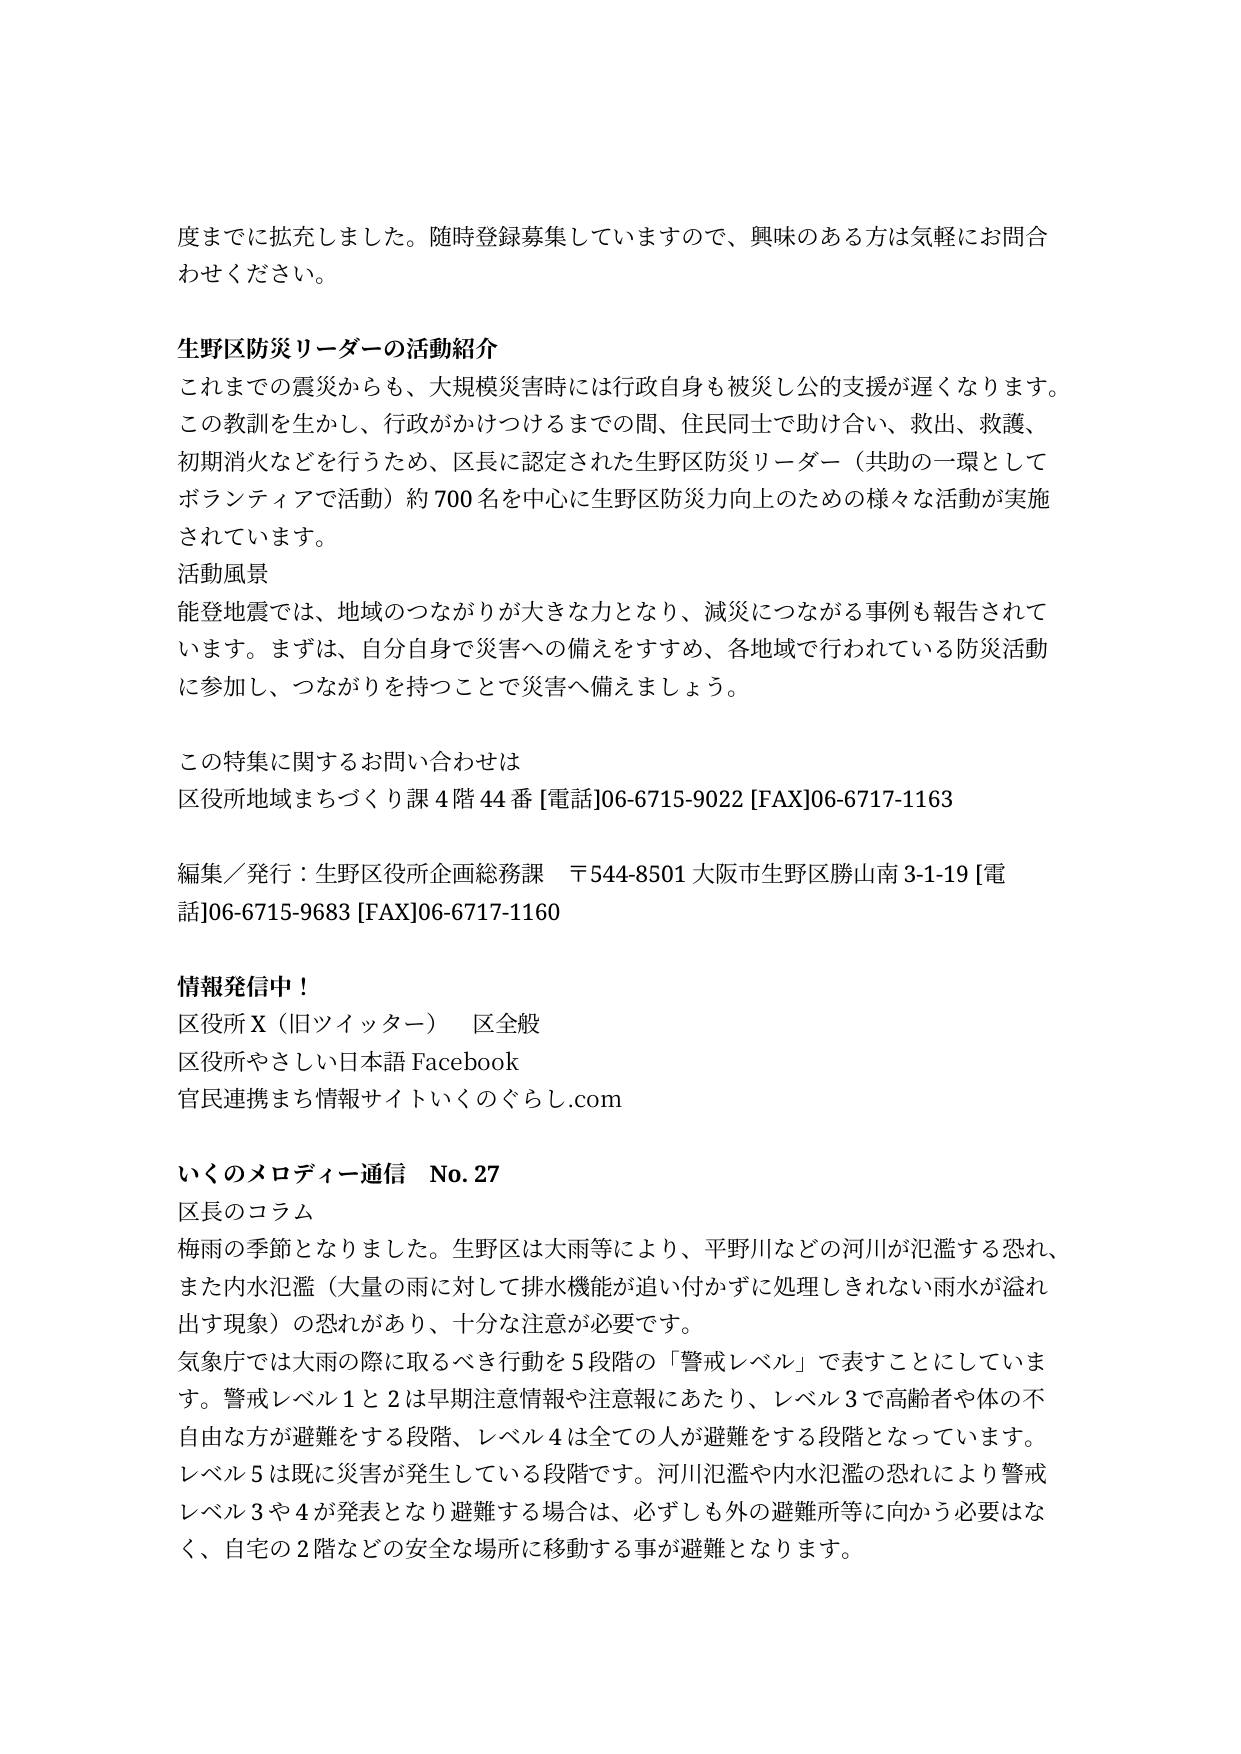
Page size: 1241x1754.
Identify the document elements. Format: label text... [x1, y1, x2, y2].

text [177, 217, 1063, 292]
text 官民連携まち情報サイトいくのぐらし.com [177, 1079, 1063, 1117]
text 生野区防災リーダーの活動紹介 [177, 329, 1063, 367]
text 区長のコラム [177, 1192, 1063, 1229]
text 梅雨の季節となりました。生野区は大雨等により、平野川などの河川が氾濫する恐れ、また内水氾濫（大量の雨に対して排水機能が追い付かずに処理しきれない雨水が溢れ出す現象）の恐れがあり、十分な注意が必要です。 [177, 1229, 1063, 1342]
text 情報発信中！ [177, 967, 1063, 1004]
text 活動風景 [177, 554, 1063, 592]
text いくのメロディー通信 No. 27 [177, 1154, 1063, 1192]
text 区役所地域まちづくり課 4階44番 [電話]06-6715-9022 [FAX]06-6717-1163 [177, 779, 1063, 817]
text 気象庁では大雨の際に取るべき行動を5段階の「警戒レベル」で表すことにしています。警戒レベル1と2は早期注意情報や注意報にあたり、レベル3で高齢者や体の不自由な方が避難をする段階、レベル4は全ての人が避難をする段階となっています。レベル5は既に災害が発生している段階です。河川氾濫や内水氾濫の恐れにより警戒レベル3や4が発表となり避難する場合は、必ずしも外の避難所等に向かう必要はなく、自宅の2階などの安全な場所に移動する事が避難となります。 [177, 1342, 1063, 1567]
text 能登地震では、地域のつながりが大きな力となり、減災につながる事例も報告されています。まずは、自分自身で災害への備えをすすめ、各地域で行われている防災活動に参加し、つながりを持つことで災害へ備えましょう。 [177, 592, 1063, 704]
text 区役所X（旧ツイッター） 区全般 [177, 1004, 1063, 1042]
text 編集／発行：生野区役所企画総務課 〒544-8501 大阪市生野区勝山南3-1-19 [電話]06-6715-9683 [FAX]06-6717-1160 [177, 854, 1063, 929]
text この特集に関するお問い合わせは [177, 742, 1063, 779]
text これまでの震災からも、大規模災害時には行政自身も被災し公的支援が遅くなります。この教訓を生かし、行政がかけつけるまでの間、住民同士で助け合い、救出、救護、初期消火などを行うため、区長に認定された生野区防災リーダー（共助の一環としてボランティアで活動）約700名を中心に生野区防災力向上のための様々な活動が実施されています。 [177, 367, 1063, 554]
text 区役所やさしい日本語Facebook [177, 1042, 1063, 1079]
